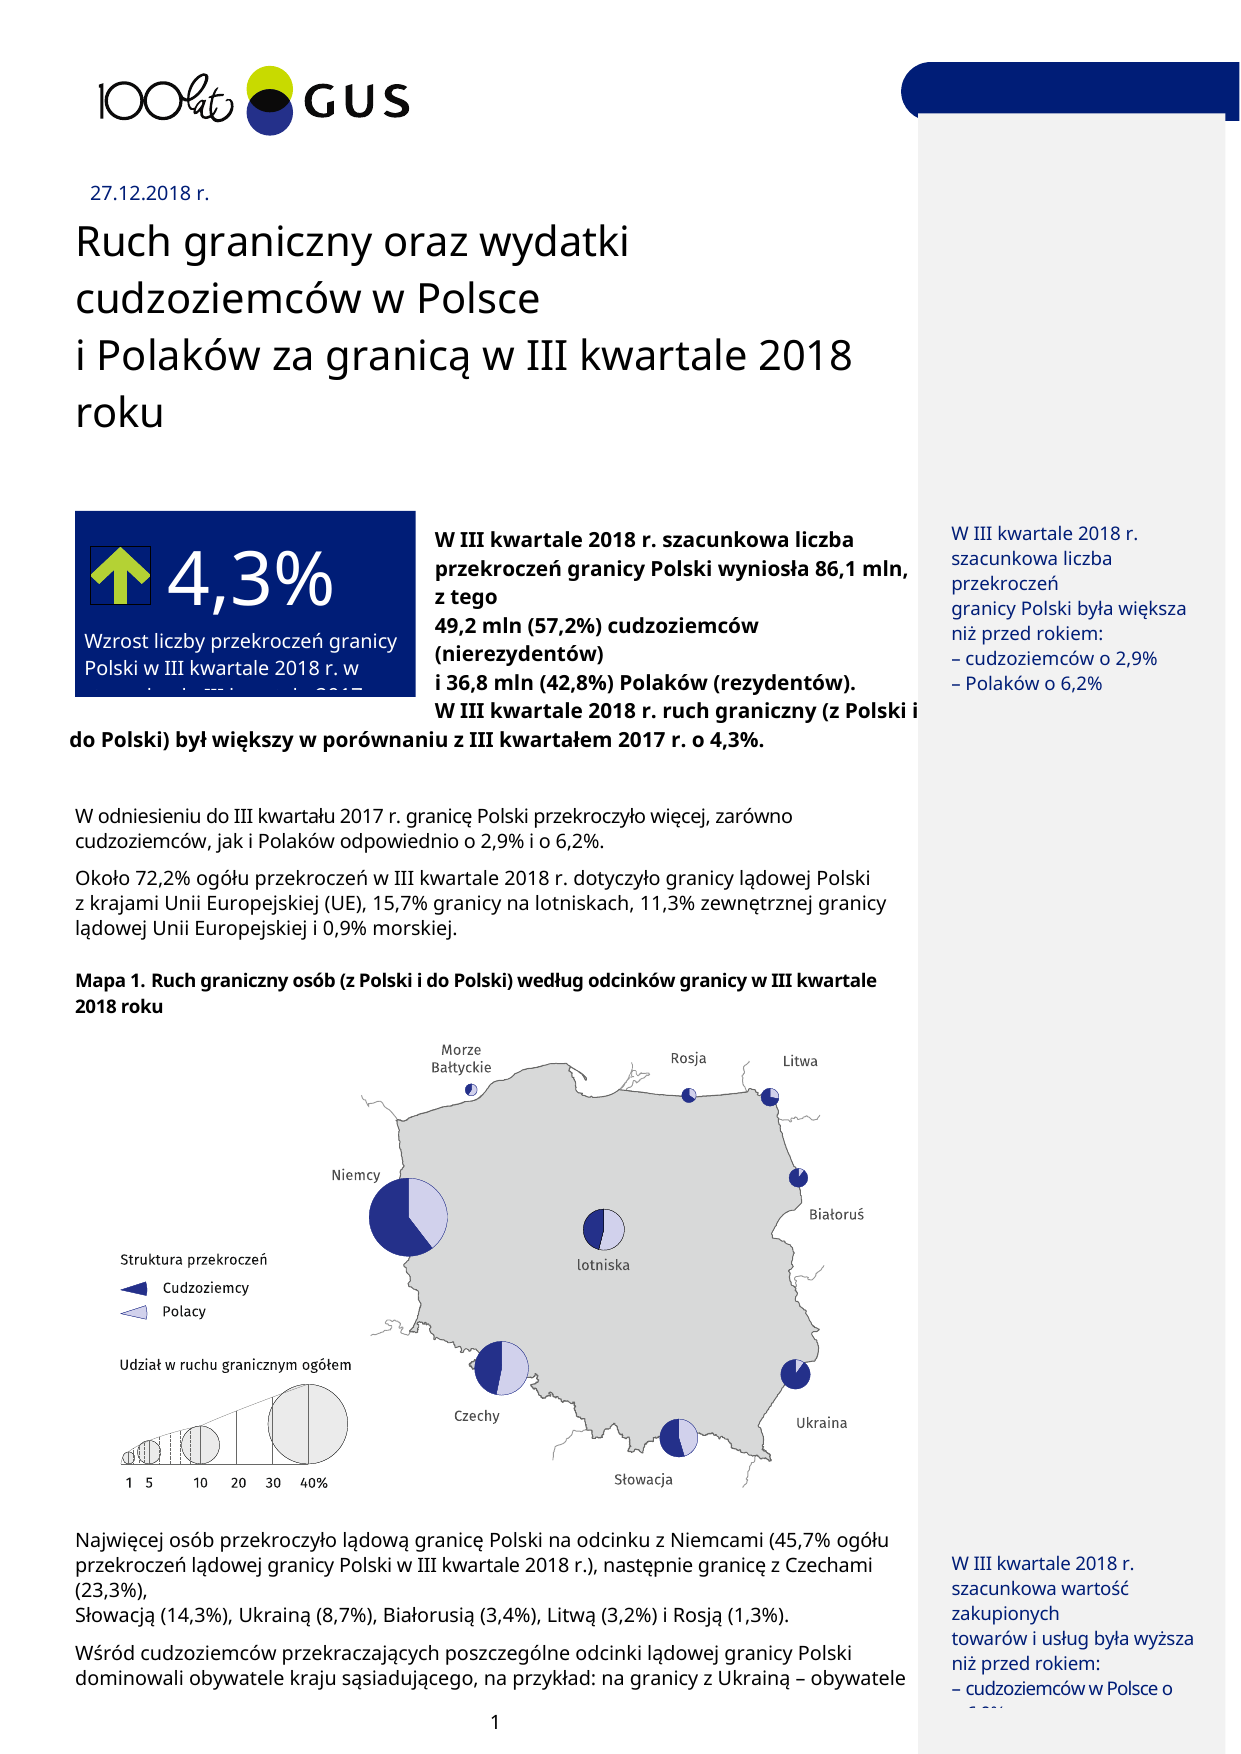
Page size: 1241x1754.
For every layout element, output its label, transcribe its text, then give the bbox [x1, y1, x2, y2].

text W III kwartale 2018 r. szacunkowa liczba przekroczeń granicy Polski wyniosła 86,1 mln, z tego 49,2 mln (57,2%) cudzoziemców (nierezydentów) i 36,8 mln (42,8%) Polaków (rezydentów). W III kwartale 2018 r. ruch graniczny (z Polski i do Polski) był większy w porównaniu z III kwartałem 2017 r. o 4,3%. [69, 497, 918, 753]
text Mapa 1. Ruch graniczny osób (z Polski i do Polski) według odcinków granicy w III kwartale 2018 roku [75, 968, 915, 1019]
text Około 72,2% ogółu przekroczeń w III kwartale 2018 r. dotyczyło granicy lądowej Polski z krajami Unii Europejskiej (UE), 15,7% granicy na lotniskach, 11,3% zewnętrznej granicy lądowej Unii Europejskiej i 0,9% morskiej. [75, 866, 915, 941]
text W odniesieniu do III kwartału 2017 r. granicę Polski przekroczyło więcej, zarówno cudzoziemców, jak i Polaków odpowiednio o 2,9% i o 6,2%. [75, 803, 915, 853]
text Najwięcej osób przekroczyło lądową granicę Polski na odcinku z Niemcami (45,7% ogółu przekroczeń lądowej granicy Polski w III kwartale 2018 r.), następnie granicę z Czechami (23,3%), Słowacją (14,3%), Ukrainą (8,7%), Białorusią (3,4%), Litwą (3,2%) i Rosją (1,3%). [75, 1528, 915, 1628]
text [75, 1640, 915, 1690]
text Ruch graniczny oraz wydatki cudzoziemców w Polsce i Polaków za granicą w III kwartale 2018 roku [75, 212, 915, 439]
